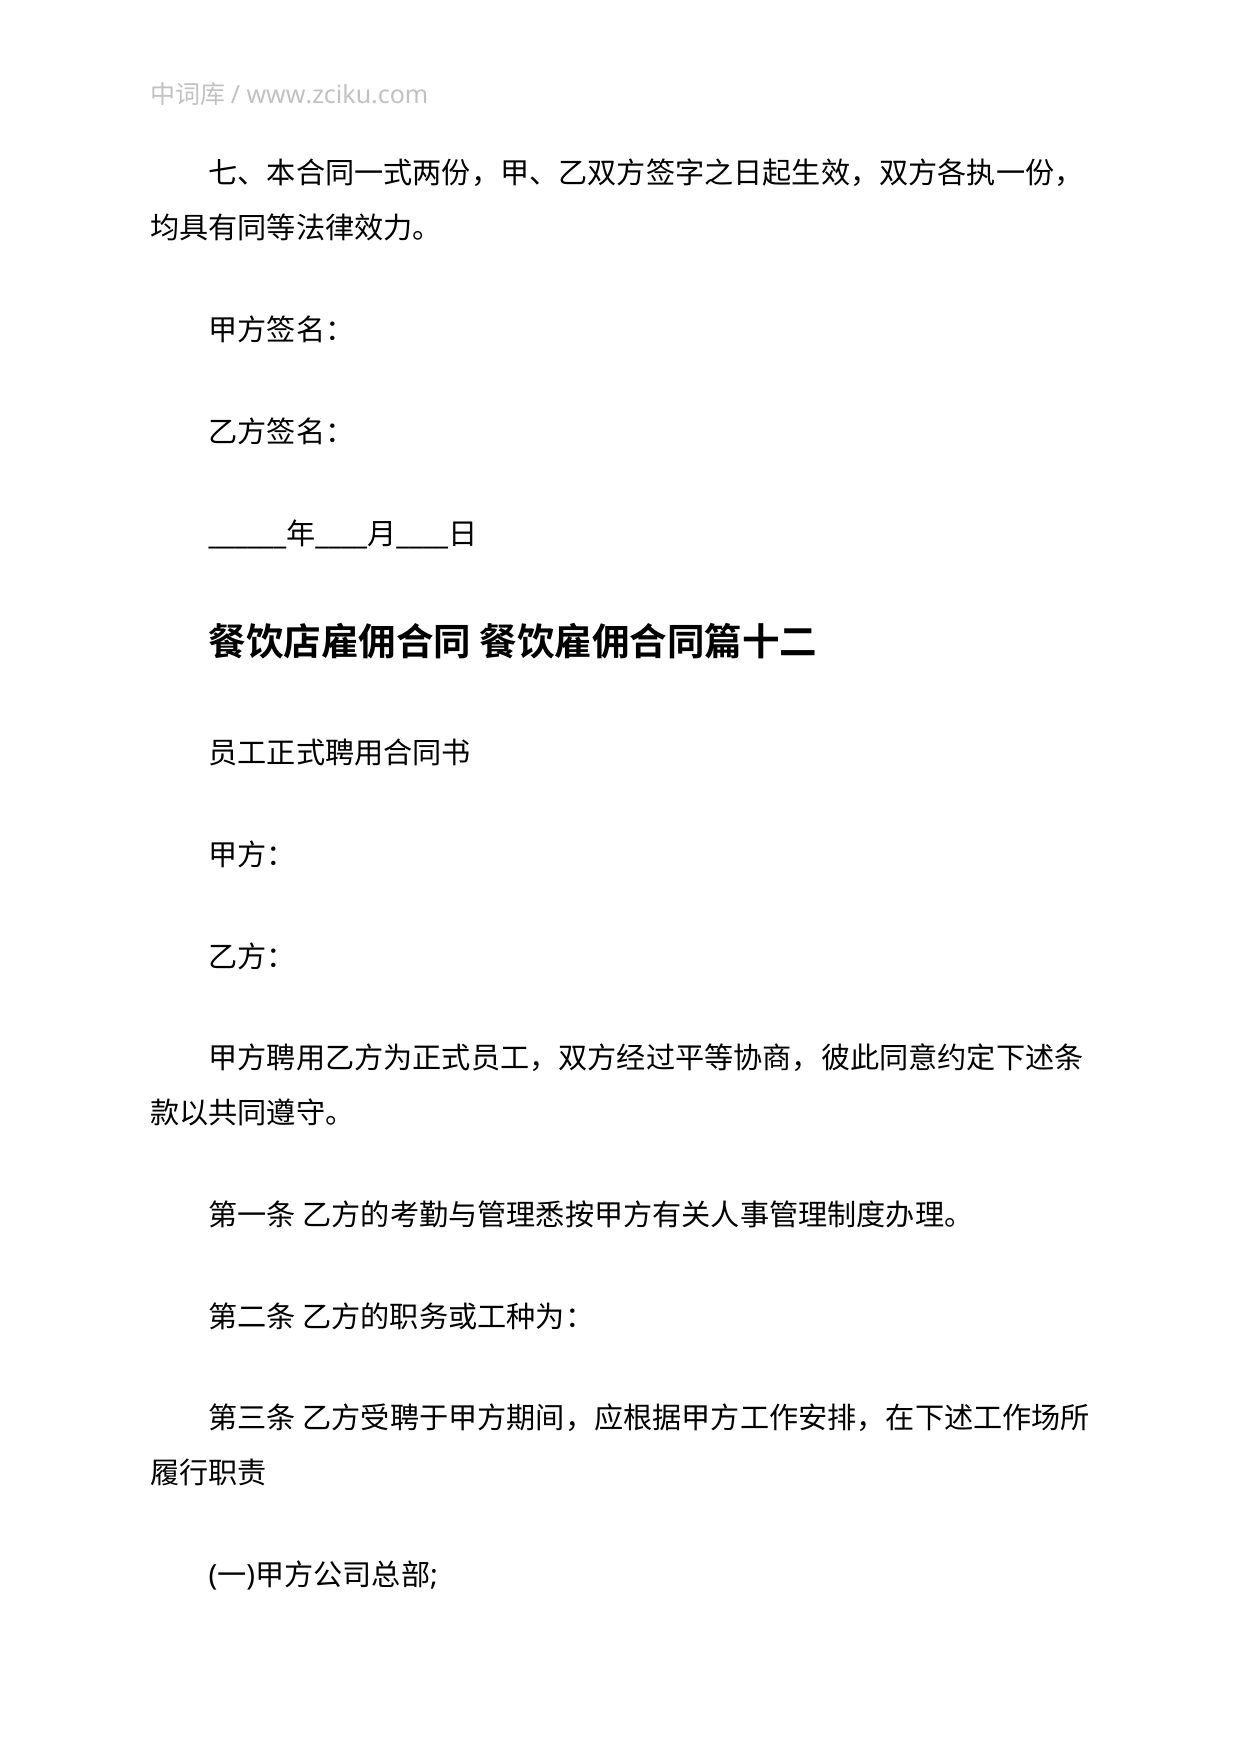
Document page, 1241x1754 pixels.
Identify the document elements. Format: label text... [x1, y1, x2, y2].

text 甲方聘用乙方为正式员工，双方经过平等协商，彼此同意约定下述条款以共同遵守。 [150, 1035, 1090, 1132]
text 甲方： [150, 831, 1090, 874]
text 员工正式聘用合同书 [150, 729, 1090, 772]
text 第一条 乙方的考勤与管理悉按甲方有关人事管理制度办理。 [150, 1192, 1090, 1234]
text 甲方签名： [150, 307, 1090, 349]
text 第二条 乙方的职务或工种为： [150, 1293, 1090, 1336]
text 乙方签名： [150, 408, 1090, 451]
text 七、本合同一式两份，甲、乙双方签字之日起生效，双方各执一份，均具有同等法律效力。 [150, 150, 1090, 247]
text (一)甲方公司总部; [150, 1552, 1090, 1594]
text 第三条 乙方受聘于甲方期间，应根据甲方工作安排，在下述工作场所履行职责 [150, 1395, 1090, 1492]
text ______年____月____日 [150, 510, 1090, 553]
text 乙方： [150, 933, 1090, 975]
text 餐饮店雇佣合同 餐饮雇佣合同篇十二 [150, 612, 1090, 666]
